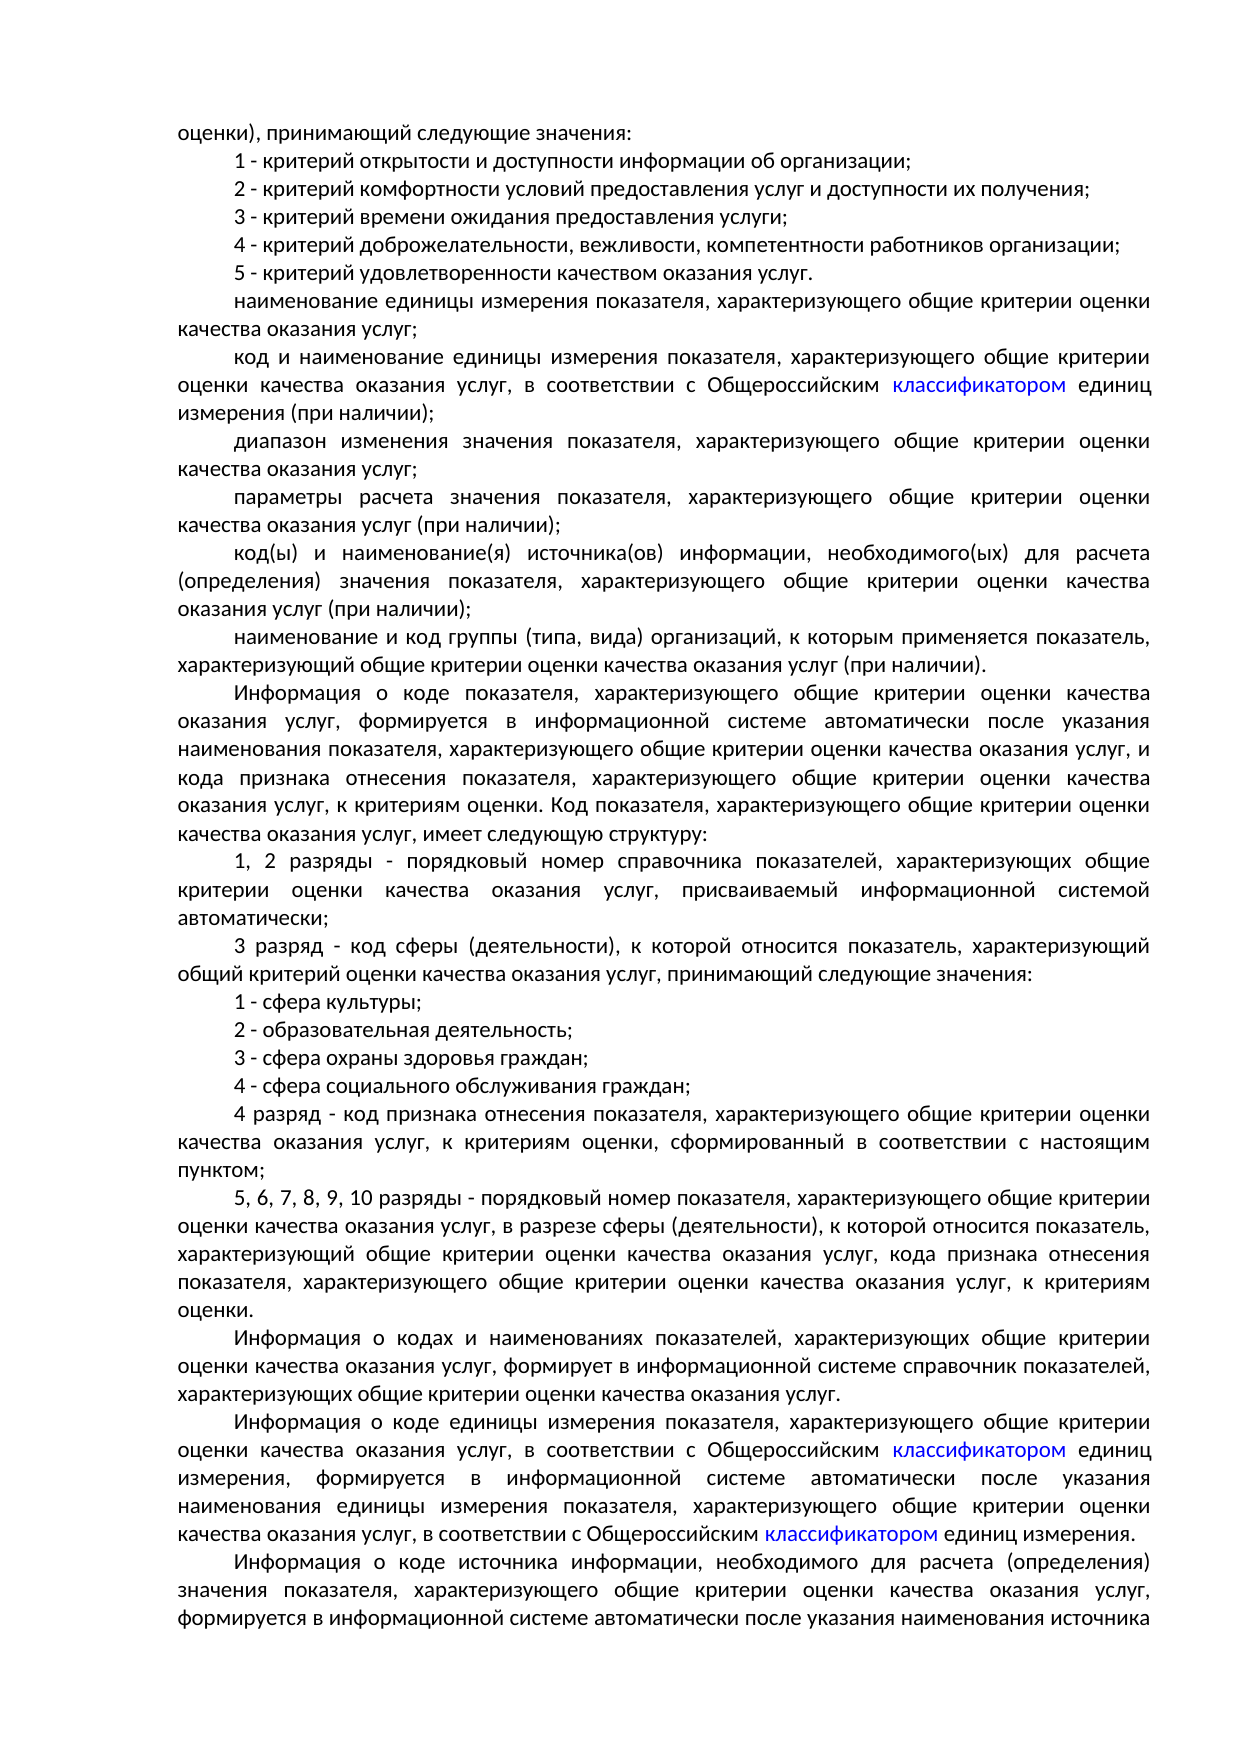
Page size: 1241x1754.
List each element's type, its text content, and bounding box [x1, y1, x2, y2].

text диапазон изменения значения показателя, характеризующего общие критерии оценки качества оказания услуг; [177, 426, 1152, 482]
text 2 - критерий комфортности условий предоставления услуг и доступности их получения; [177, 174, 1152, 202]
text наименование и код группы (типа, вида) организаций, к которым применяется показатель, характеризующий общие критерии оценки качества оказания услуг (при наличии). [177, 622, 1152, 678]
text Информация о кодах и наименованиях показателей, характеризующих общие критерии оценки качества оказания услуг, формирует в информационной системе справочник показателей, характеризующих общие критерии оценки качества оказания услуг. [177, 1323, 1152, 1407]
text 4 - сфера социального обслуживания граждан; [177, 1071, 1152, 1099]
text 2 - образовательная деятельность; [177, 1015, 1152, 1043]
text 1, 2 разряды - порядковый номер справочника показателей, характеризующих общие критерии оценки качества оказания услуг, присваиваемый информационной системой автоматически; [177, 847, 1152, 931]
text 5 - критерий удовлетворенности качеством оказания услуг. [177, 258, 1152, 286]
text параметры расчета значения показателя, характеризующего общие критерии оценки качества оказания услуг (при наличии); [177, 482, 1152, 538]
text 4 - критерий доброжелательности, вежливости, компетентности работников организации; [177, 230, 1152, 258]
text Информация о коде единицы измерения показателя, характеризующего общие критерии оценки качества оказания услуг, в соответствии с Общероссийским классификатором единиц измерения, формируется в информационной системе автоматически после указания наименования единицы измерения показателя, характеризующего общие критерии оценки качества оказания услуг, в соответствии с Общероссийским классификатором единиц измерения. [177, 1407, 1152, 1547]
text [177, 1547, 1152, 1631]
text 3 - сфера охраны здоровья граждан; [177, 1043, 1152, 1071]
text наименование единицы измерения показателя, характеризующего общие критерии оценки качества оказания услуг; [177, 286, 1152, 342]
text Информация о коде показателя, характеризующего общие критерии оценки качества оказания услуг, формируется в информационной системе автоматически после указания наименования показателя, характеризующего общие критерии оценки качества оказания услуг, и кода признака отнесения показателя, характеризующего общие критерии оценки качества оказания услуг, к критериям оценки. Код показателя, характеризующего общие критерии оценки качества оказания услуг, имеет следующую структуру: [177, 678, 1152, 847]
text 3 - критерий времени ожидания предоставления услуги; [177, 202, 1152, 230]
text 1 - критерий открытости и доступности информации об организации; [177, 146, 1152, 174]
text код(ы) и наименование(я) источника(ов) информации, необходимого(ых) для расчета (определения) значения показателя, характеризующего общие критерии оценки качества оказания услуг (при наличии); [177, 538, 1152, 622]
text 1 - сфера культуры; [177, 987, 1152, 1015]
text 3 разряд - код сферы (деятельности), к которой относится показатель, характеризующий общий критерий оценки качества оказания услуг, принимающий следующие значения: [177, 931, 1152, 987]
text 4 разряд - код признака отнесения показателя, характеризующего общие критерии оценки качества оказания услуг, к критериям оценки, сформированный в соответствии с настоящим пунктом; [177, 1099, 1152, 1183]
text 5, 6, 7, 8, 9, 10 разряды - порядковый номер показателя, характеризующего общие критерии оценки качества оказания услуг, в разрезе сферы (деятельности), к которой относится показатель, характеризующий общие критерии оценки качества оказания услуг, кода признака отнесения показателя, характеризующего общие критерии оценки качества оказания услуг, к критериям оценки. [177, 1183, 1152, 1323]
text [177, 118, 1152, 146]
text код и наименование единицы измерения показателя, характеризующего общие критерии оценки качества оказания услуг, в соответствии с Общероссийским классификатором единиц измерения (при наличии); [177, 342, 1152, 426]
